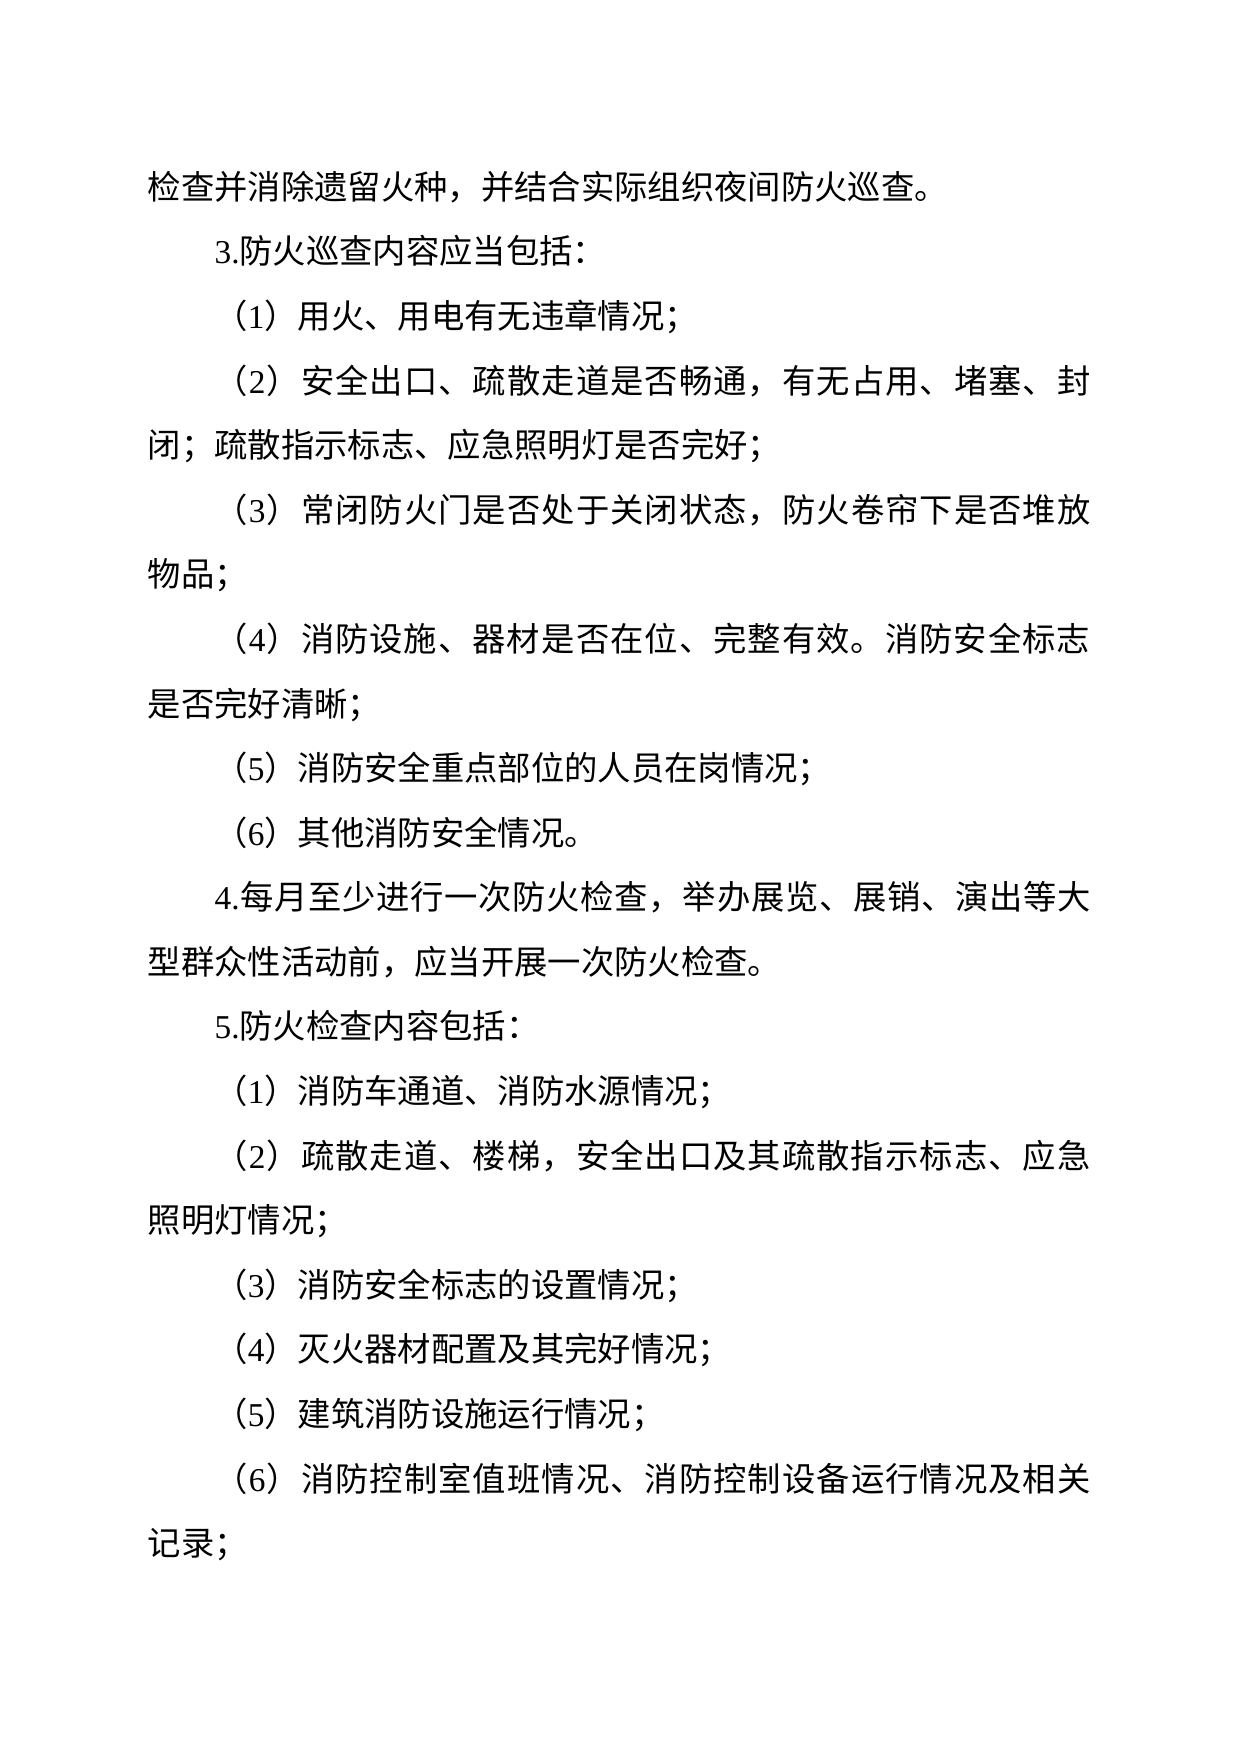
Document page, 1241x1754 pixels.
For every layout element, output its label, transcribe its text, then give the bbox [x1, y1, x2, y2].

text （3）常闭防火门是否处于关闭状态，防火卷帘下是否堆放物品； [148, 471, 1093, 600]
text （1）消防车通道、消防水源情况； [148, 1052, 1093, 1116]
text （3）消防安全标志的设置情况； [148, 1246, 1093, 1310]
text （2）安全出口、疏散走道是否畅通，有无占用、堵塞、封闭；疏散指示标志、应急照明灯是否完好； [148, 341, 1093, 471]
text （5）建筑消防设施运行情况； [148, 1375, 1093, 1439]
text （6）其他消防安全情况。 [148, 793, 1093, 858]
text （4）灭火器材配置及其完好情况； [148, 1310, 1093, 1375]
text 4.每月至少进行一次防火检查，举办展览、展销、演出等大型群众性活动前，应当开展一次防火检查。 [148, 858, 1093, 987]
text 5.防火检查内容包括： [148, 987, 1093, 1052]
text （5）消防安全重点部位的人员在岗情况； [148, 729, 1093, 793]
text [148, 148, 1093, 212]
text （6）消防控制室值班情况、消防控制设备运行情况及相关记录； [148, 1439, 1093, 1568]
text 3.防火巡查内容应当包括： [148, 212, 1093, 277]
text （2）疏散走道、楼梯，安全出口及其疏散指示标志、应急照明灯情况； [148, 1116, 1093, 1246]
text （4）消防设施、器材是否在位、完整有效。消防安全标志是否完好清晰； [148, 600, 1093, 729]
text （1）用火、用电有无违章情况； [148, 277, 1093, 341]
